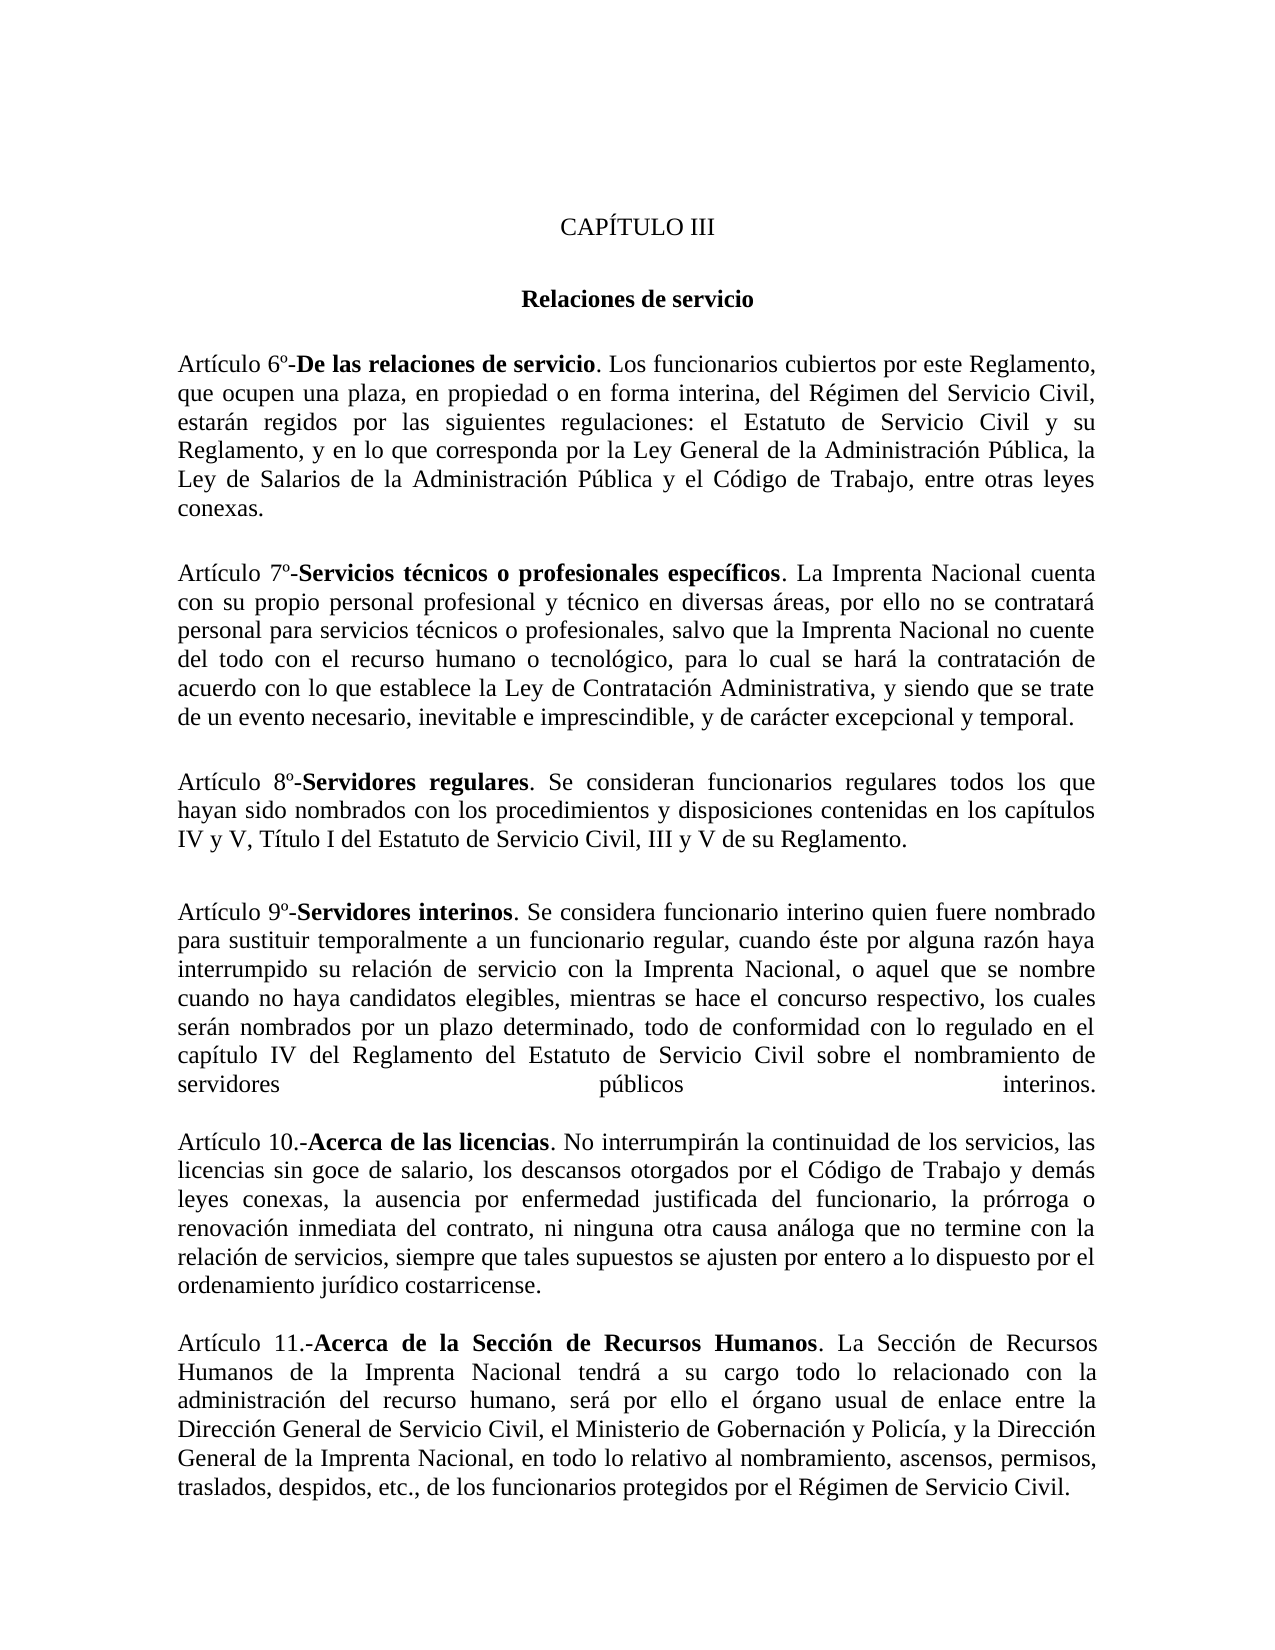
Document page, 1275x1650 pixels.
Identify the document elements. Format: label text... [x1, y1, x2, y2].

text Artículo 7º-Servicios técnicos o profesionales específicos. La Imprenta Nacional cuenta con su propio personal profesional y técnico en diversas áreas, por ello no se contratará personal para servicios técnicos o profesionales, salvo que la Imprenta Nacional no cuente del todo con el recurso humano o tecnológico, para lo cual se hará la contratación de acuerdo con lo que establece la Ley de Contratación Administrativa, y siendo que se trate de un evento necesario, inevitable e imprescindible, y de carácter excepcional y temporal. [177, 529, 1096, 731]
text Relaciones de servicio [179, 284, 1096, 313]
text CAPÍTULO III [179, 212, 1096, 241]
text Artículo 8º-Servidores regulares. Se consideran funcionarios regulares todos los que hayan sido nombrados con los procedimientos y disposiciones contenidas en los capítulos IV y V, Título I del Estatuto de Servicio Civil, III y V de su Reglamento. [177, 738, 1096, 853]
text Artículo 9º-Servidores interinos. Se considera funcionario interino quien fuere nombrado para sustituir temporalmente a un funcionario regular, cuando éste por alguna razón haya interrumpido su relación de servicio con la Imprenta Nacional, o aquel que se nombre cuando no haya candidatos elegibles, mientras se hace el concurso respectivo, los cuales serán nombrados por un plazo determinado, todo de conformidad con lo regulado en el capítulo IV del Reglamento del Estatuto de Servicio Civil sobre el nombramiento de servidores públicos interinos. Artículo 10.-Acerca de las licencias. No interrumpirán la continuidad de los servicios, las licencias sin goce de salario, los descansos otorgados por el Código de Trabajo y demás leyes conexas, la ausencia por enfermedad justificada del funcionario, la prórroga o renovación inmediata del contrato, ni ninguna otra causa análoga que no termine con la relación de servicios, siempre que tales supuestos se ajusten por entero a lo dispuesto por el ordenamiento jurídico costarricense. [177, 897, 1096, 1299]
text Artículo 6º-De las relaciones de servicio. Los funcionarios cubiertos por este Reglamento, que ocupen una plaza, en propiedad o en forma interina, del Régimen del Servicio Civil, estarán regidos por las siguientes regulaciones: el Estatuto de Servicio Civil y su Reglamento, y en lo que corresponda por la Ley General de la Administración Pública, la Ley de Salarios de la Administración Pública y el Código de Trabajo, entre otras leyes conexas. [177, 349, 1096, 522]
text Artículo 11.-Acerca de la Sección de Recursos Humanos. La Sección de Recursos Humanos de la Imprenta Nacional tendrá a su cargo todo lo relacionado con la administración del recurso humano, será por ello el órgano usual de enlace entre la Dirección General de Servicio Civil, el Ministerio de Gobernación y Policía, y la Dirección General de la Imprenta Nacional, en todo lo relativo al nombramiento, ascensos, permisos, traslados, despidos, etc., de los funcionarios protegidos por el Régimen de Servicio Civil. [177, 1328, 1098, 1501]
